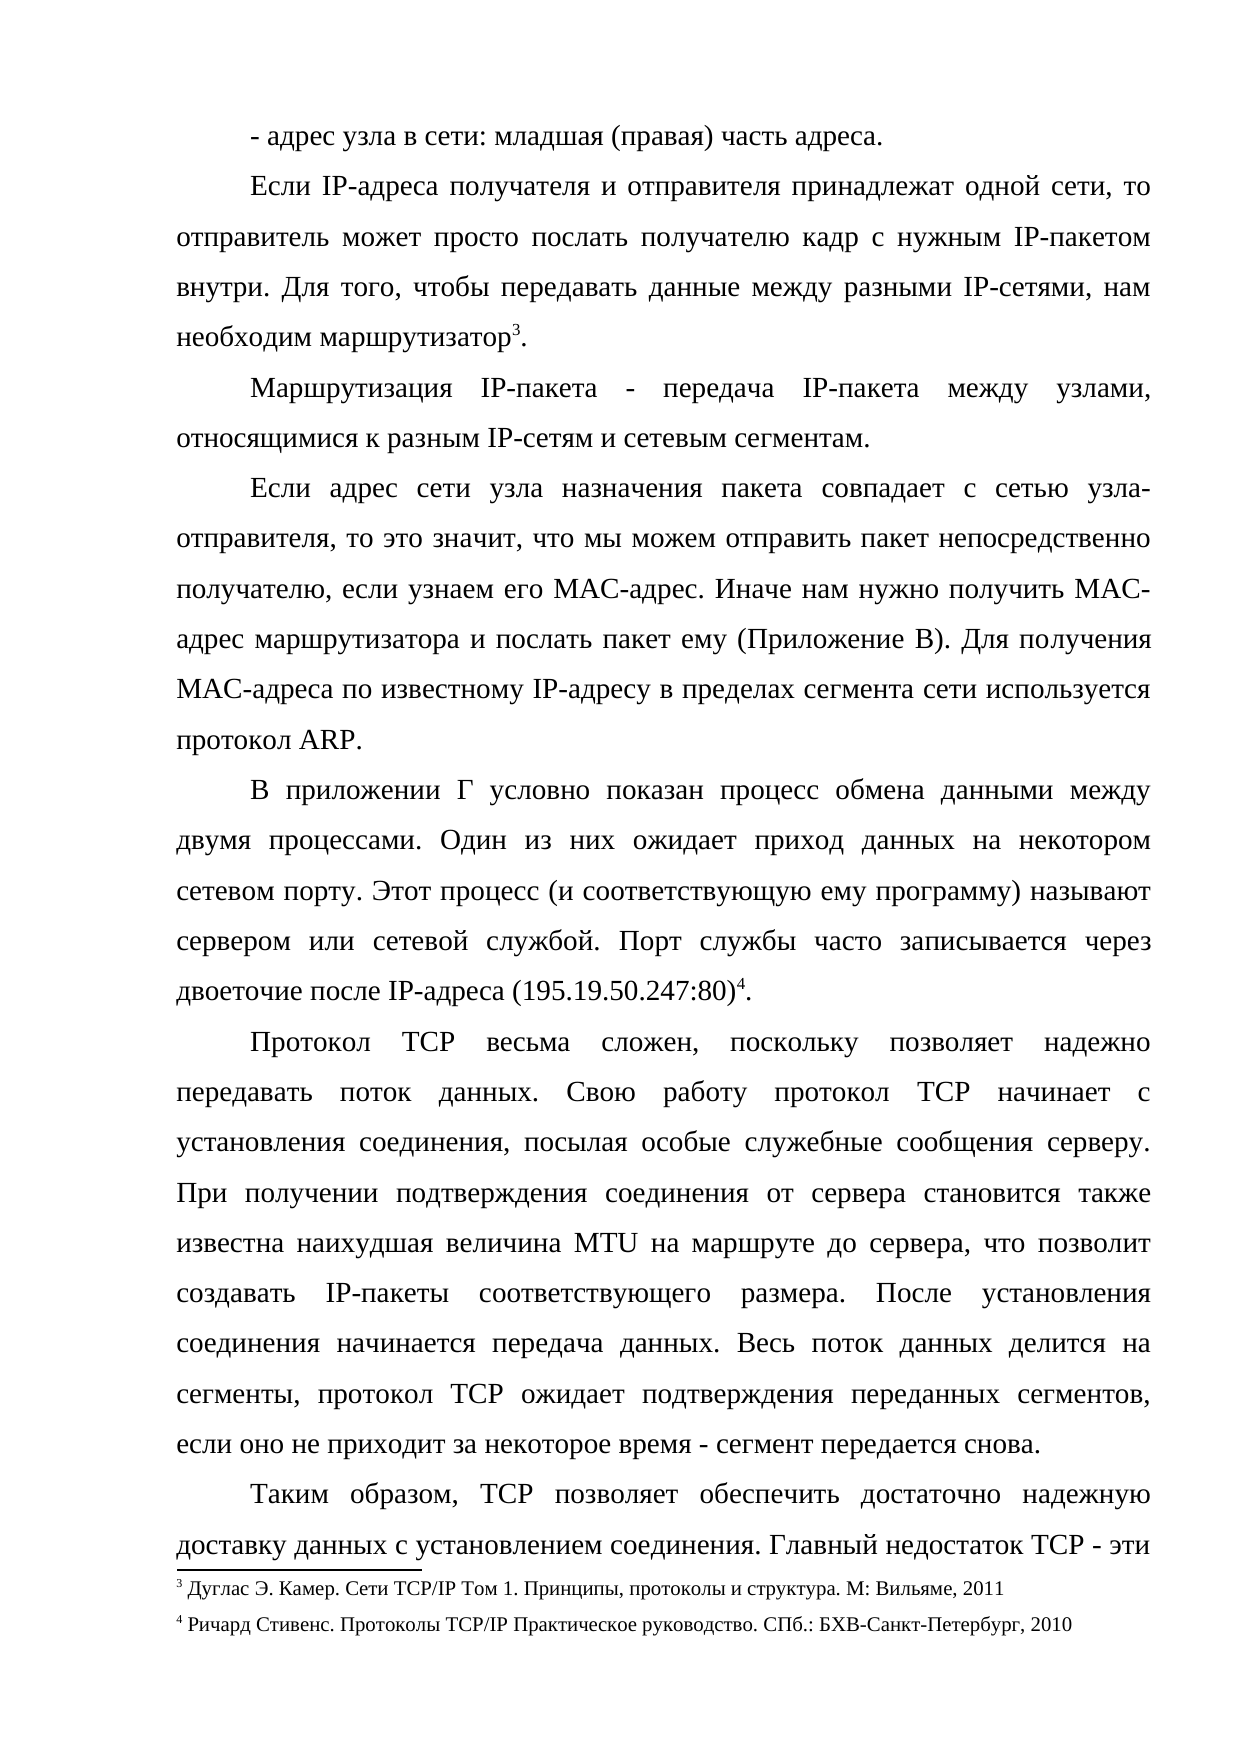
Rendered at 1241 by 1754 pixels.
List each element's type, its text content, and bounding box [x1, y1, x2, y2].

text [176, 1477, 1152, 1560]
text - адрес узла в сети: младшая (правая) часть адреса. [176, 118, 1152, 152]
text В приложении Г условно показан процесс обмена данными между двумя процессами. Один из них ожидает приход данных на некотором сетевом порту. Этот процесс (и соответствующую ему программу) называют сервером или сетевой службой. Порт службы часто записывается через двоеточие после IP-адреса (195.19.50.247:80). [176, 772, 1152, 1007]
text Протокол TCP весьма сложен, поскольку позволяет надежно передавать поток данных. Свою работу протокол TCP начинает с установления соединения, посылая особые служебные сообщения серверу. При получении подтверждения соединения от сервера становится также известна наихудшая величина MTU на маршруте до сервера, что позволит создавать IP-пакеты соответствующего размера. После установления соединения начинается передача данных. Весь поток данных делится на сегменты, протокол TCP ожидает подтверждения переданных сегментов, если оно не приходит за некоторое время - сегмент передается снова. [176, 1024, 1152, 1460]
text Если адрес сети узла назначения пакета совпадает с сетью узла-отправителя, то это значит, что мы можем отправить пакет непосредственно получателю, если узнаем его MAC-адрес. Иначе нам нужно получить MAC-адрес маршрутизатора и послать пакет ему (Приложение В). Для получения MAC-адреса по известному IP-адресу в пределах сегмента сети используется протокол ARP. [176, 470, 1152, 755]
text Маршрутизация IP-пакета - передача IP-пакета между узлами, относящимися к разным IP-сетям и сетевым сегментам. [176, 370, 1152, 453]
text Если IP-адреса получателя и отправителя принадлежат одной сети, то отправитель может просто послать получателю кадр с нужным IP-пакетом внутри. Для того, чтобы передавать данные между разными IP-сетями, нам необходим маршрутизатор. [176, 168, 1152, 353]
